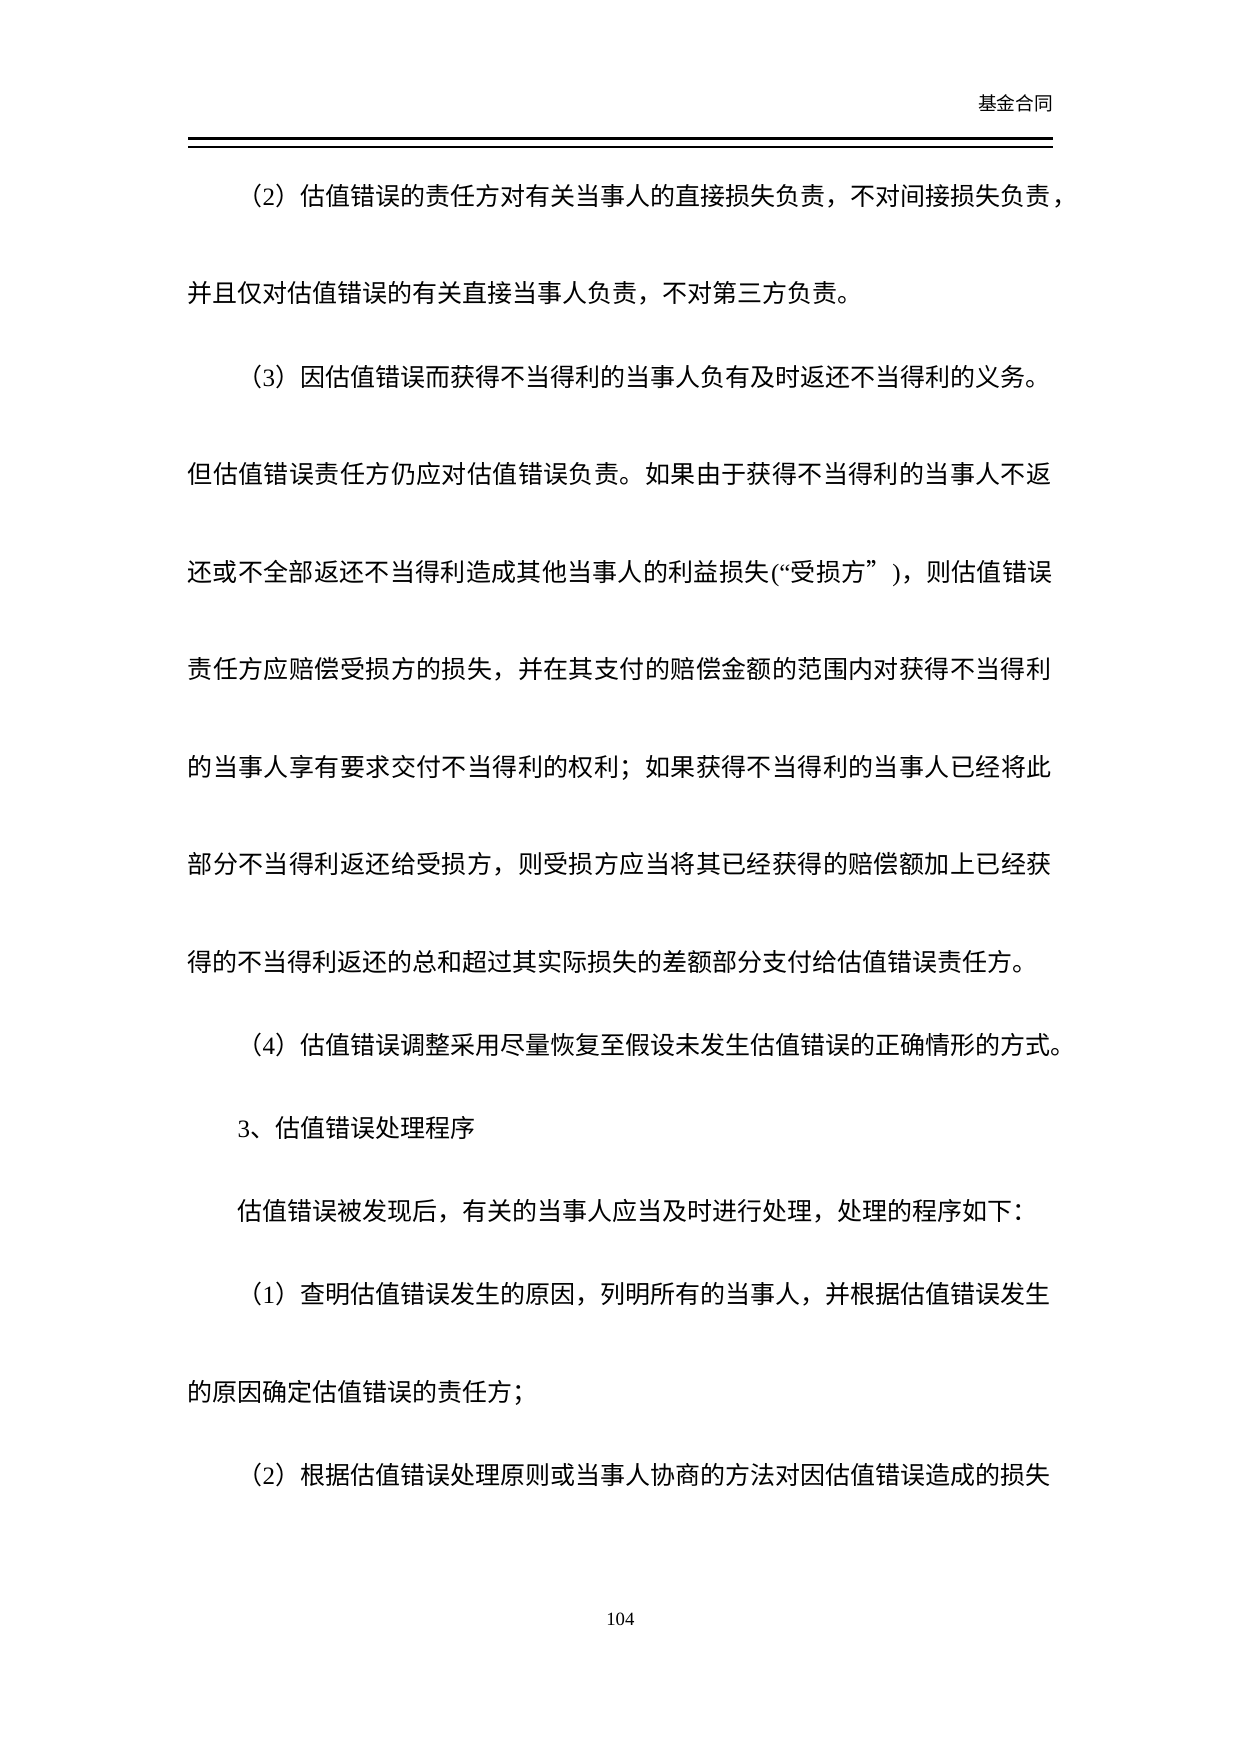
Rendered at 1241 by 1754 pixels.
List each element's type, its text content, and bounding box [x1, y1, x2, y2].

text 估值错误被发现后，有关的当事人应当及时进行处理，处理的程序如下： [187, 1177, 1053, 1242]
text 3、估值错误处理程序 [187, 1094, 1053, 1159]
text （2）估值错误的责任方对有关当事人的直接损失负责，不对间接损失负责，并且仅对估值错误的有关直接当事人负责，不对第三方负责。 [187, 162, 1053, 324]
text （1）查明估值错误发生的原因，列明所有的当事人，并根据估值错误发生的原因确定估值错误的责任方； [187, 1260, 1053, 1423]
text （3）因估值错误而获得不当得利的当事人负有及时返还不当得利的义务。但估值错误责任方仍应对估值错误负责。如果由于获得不当得利的当事人不返还或不全部返还不当得利造成其他当事人的利益损失(“受损方”)，则估值错误责任方应赔偿受损方的损失，并在其支付的赔偿金额的范围内对获得不当得利的当事人享有要求交付不当得利的权利；如果获得不当得利的当事人已经将此部分不当得利返还给受损方，则受损方应当将其已经获得的赔偿额加上已经获得的不当得利返还的总和超过其实际损失的差额部分支付给估值错误责任方。 [187, 343, 1053, 993]
text （4）估值错误调整采用尽量恢复至假设未发生估值错误的正确情形的方式。 [187, 1011, 1053, 1076]
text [187, 1441, 1053, 1506]
